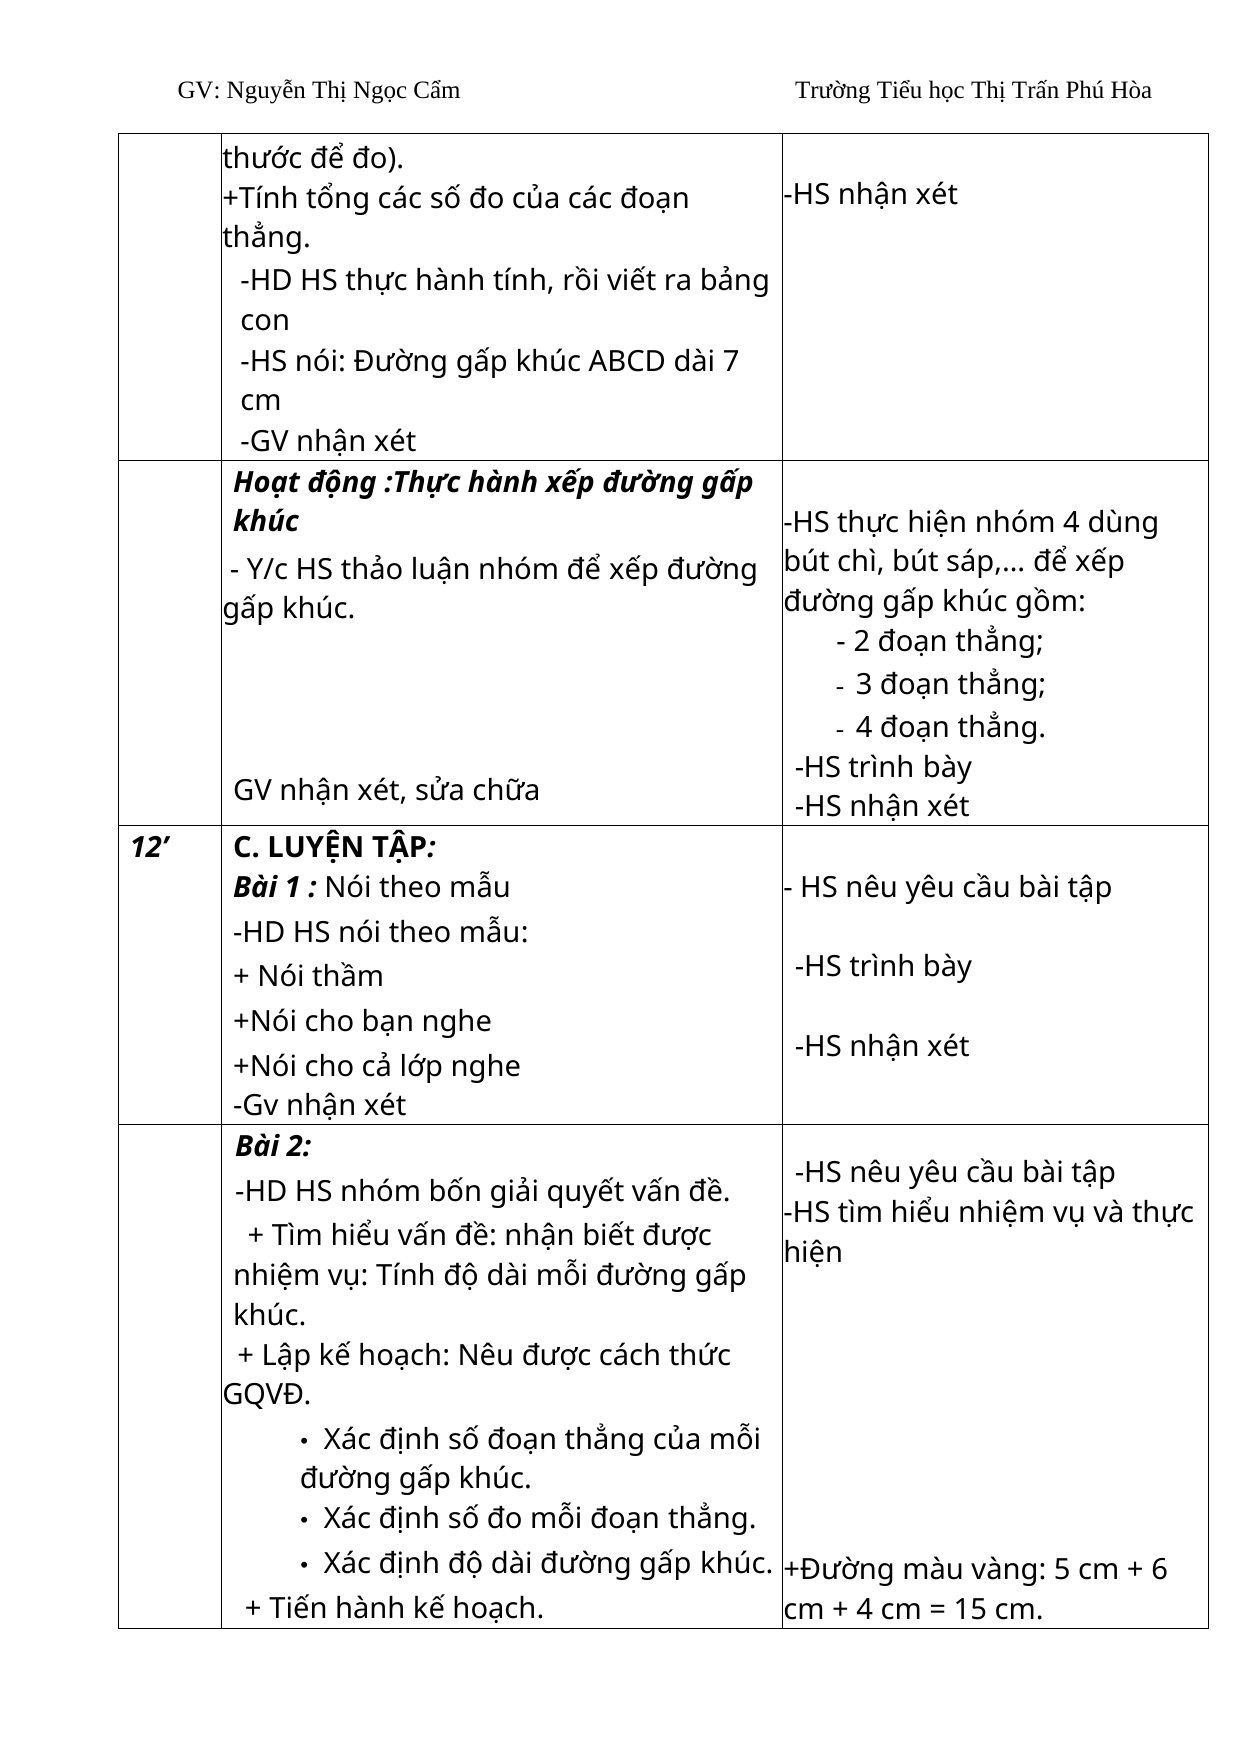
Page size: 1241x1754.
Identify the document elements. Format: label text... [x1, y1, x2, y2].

table_cell C. LUYỆN TẬP: Bài 1 : Nói theo mẫu -HD HS nói theo mẫu: + Nói thầm +Nói cho bạn nghe +Nói cho cả lớp nghe -Gv nhận xét [222, 826, 782, 1124]
table_cell - HS nêu yêu cầu bài tập -HS trình bày -HS nhận xét [783, 826, 1208, 1124]
table_cell [119, 134, 221, 460]
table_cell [222, 1125, 782, 1628]
table_cell [119, 1125, 221, 1628]
table_cell 12’ [119, 826, 221, 1124]
table_cell [119, 461, 221, 825]
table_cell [783, 134, 1208, 460]
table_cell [783, 1125, 1208, 1628]
table_cell Hoạt động :Thực hành xếp đường gấp khúc - Y/c HS thảo luận nhóm để xếp đường gấp khúc. GV nhận xét, sửa chữa [222, 461, 782, 825]
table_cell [222, 134, 782, 460]
table_cell -HS thực hiện nhóm 4 dùng bút chì, bút sáp,… để xếp đường gấp khúc gồm: - 2 đoạn thẳng; 3 đoạn thẳng; 4 đoạn thẳng. -HS trình bày -HS nhận xét [783, 461, 1208, 825]
